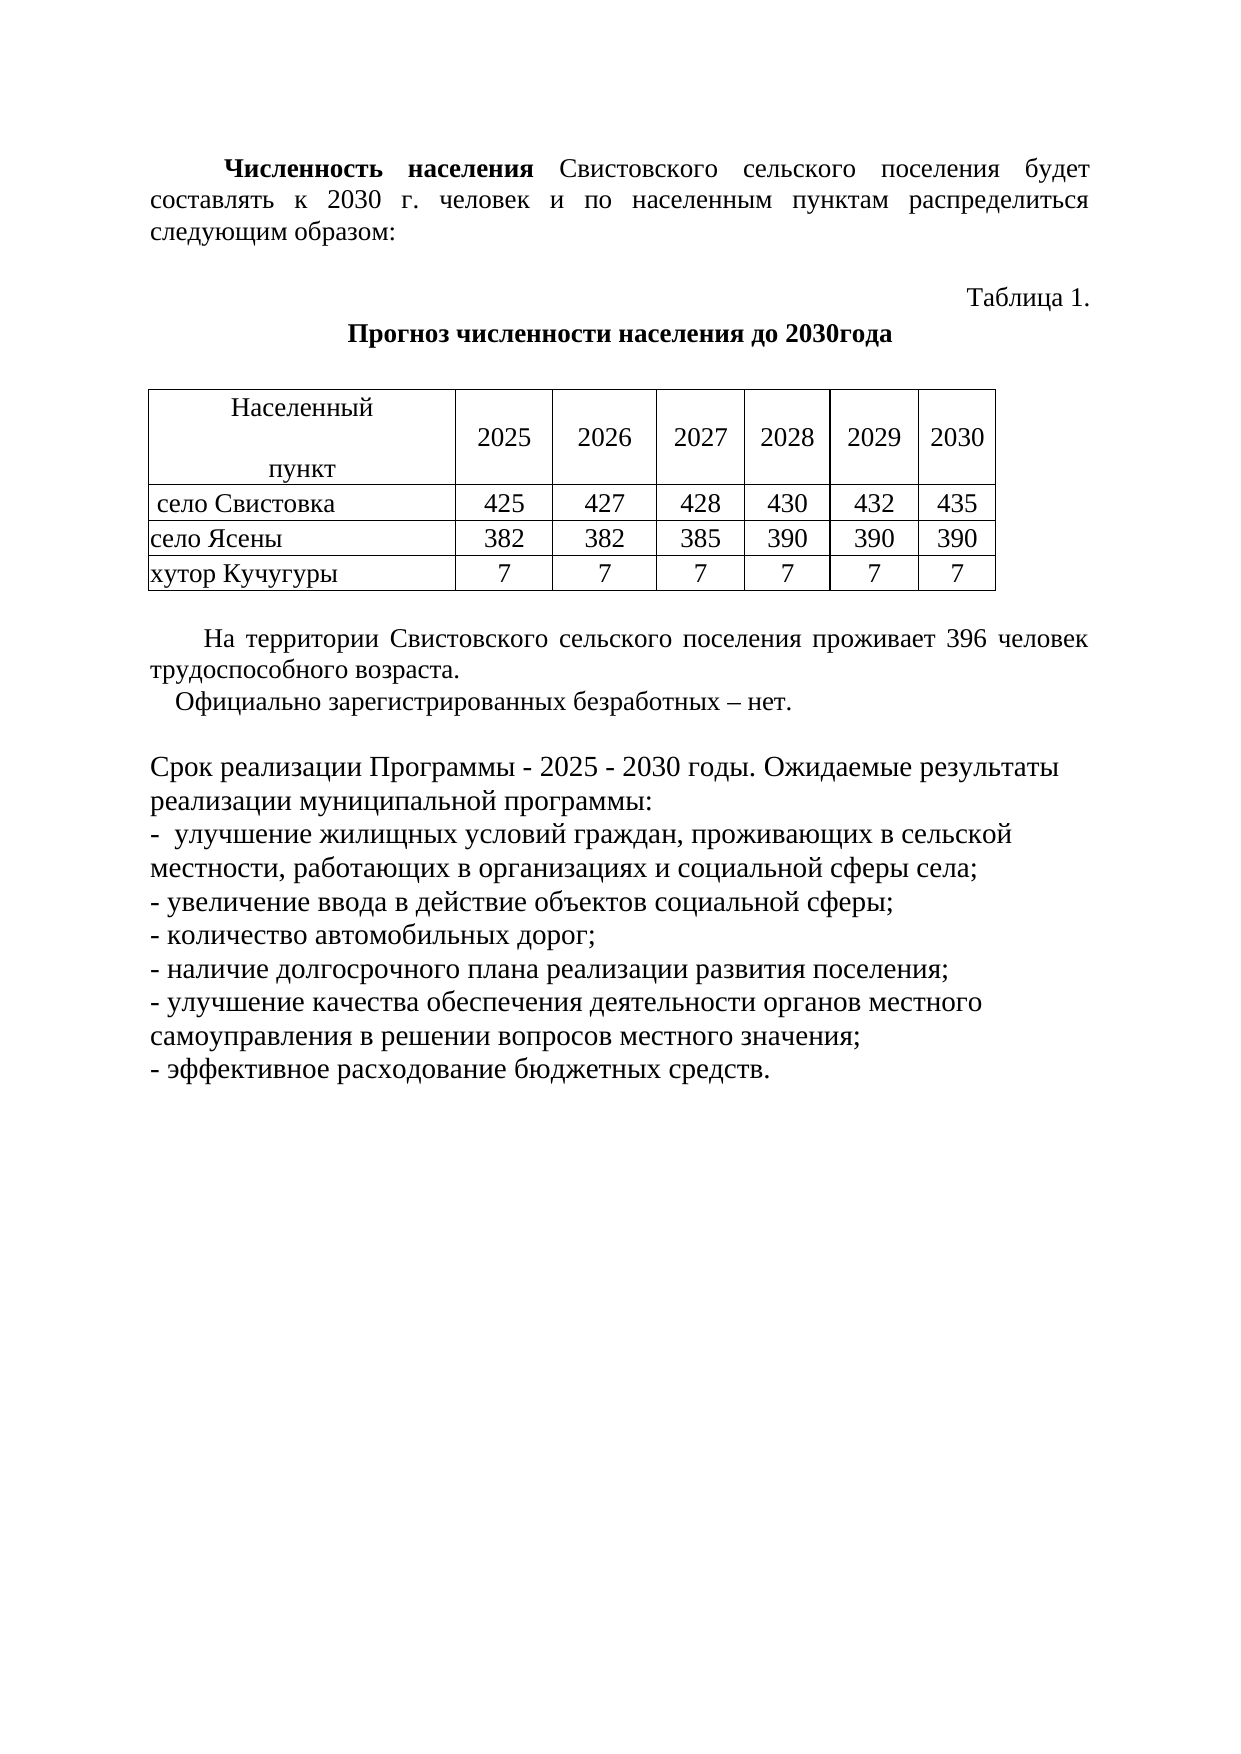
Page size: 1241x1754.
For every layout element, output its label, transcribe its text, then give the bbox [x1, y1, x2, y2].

table_cell 425 [456, 485, 552, 520]
text - наличие долгосрочного плана реализации развития поселения; [150, 951, 1090, 984]
table_header 2028 [745, 390, 829, 484]
table_header 2027 [657, 390, 744, 484]
table_header 2025 [456, 390, 552, 484]
table_cell 7 [745, 556, 829, 590]
table_cell 7 [456, 556, 552, 590]
text На территории Свистовского сельского поселения проживает 396 человек трудоспособного возраста. [150, 622, 1090, 685]
table_cell 430 [745, 485, 829, 520]
table_cell 7 [553, 556, 656, 590]
text - эффективное расходование бюджетных средств. [150, 1051, 1090, 1085]
text - количество автомобильных дорог; [150, 917, 1090, 951]
table_cell 432 [831, 485, 918, 520]
table_header 2029 [831, 390, 918, 484]
table_cell 390 [745, 521, 829, 555]
table_cell 382 [456, 521, 552, 555]
table_cell 7 [657, 556, 744, 590]
text Таблица 1. [150, 282, 1090, 313]
table_cell 390 [919, 521, 995, 555]
text Официально зарегистрированных безработных – нет. [150, 685, 1090, 716]
table_cell 435 [919, 485, 995, 520]
text - улучшение жилищных условий граждан, проживающих в сельской местности, работающих в организациях и социальной сферы села; [150, 817, 1090, 884]
text Срок реализации Программы - 2025 - 2030 годы. Ожидаемые результаты реализации муниципальной программы: [150, 749, 1090, 817]
table_cell 390 [831, 521, 918, 555]
table_cell 7 [831, 556, 918, 590]
table_cell 427 [553, 485, 656, 520]
table_cell село Свистовка [149, 485, 455, 520]
table_header 2030 [919, 390, 995, 484]
table_cell 385 [657, 521, 744, 555]
text Прогноз численности населения до 2030года [150, 317, 1090, 348]
table_cell 428 [657, 485, 744, 520]
table_header Населенный пункт [149, 390, 455, 484]
table_cell село Ясены [149, 521, 455, 555]
table_cell 7 [919, 556, 995, 590]
table_header 2026 [553, 390, 656, 484]
text Численность населения Свистовского сельского поселения будет составлять к 2030 г. человек и по населенным пунктам распределиться следующим образом: [150, 152, 1090, 246]
table_cell хутор Кучугуры [149, 556, 455, 590]
text - улучшение качества обеспечения деятельности органов местного самоуправления в решении вопросов местного значения; [150, 984, 1090, 1051]
text - увеличение ввода в действие объектов социальной сферы; [150, 884, 1090, 917]
table_cell 382 [553, 521, 656, 555]
